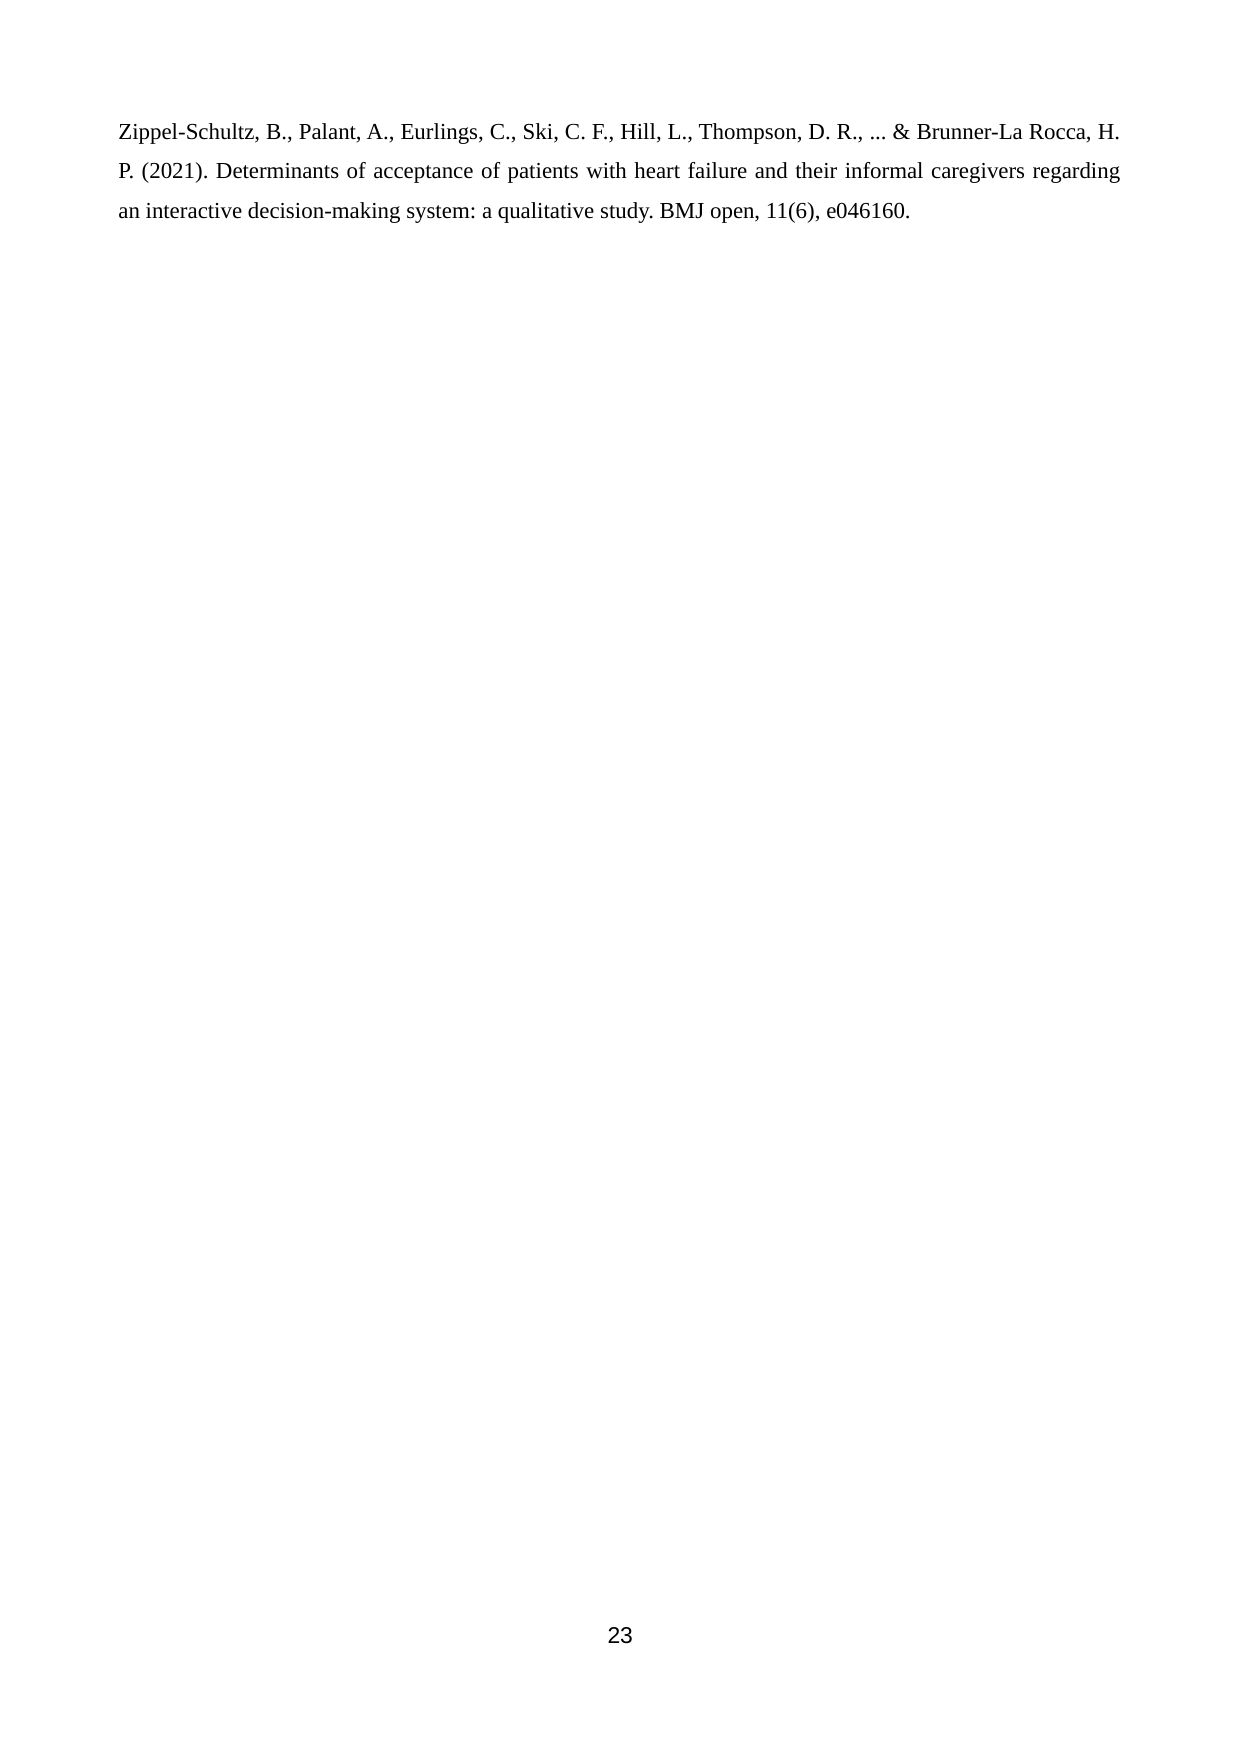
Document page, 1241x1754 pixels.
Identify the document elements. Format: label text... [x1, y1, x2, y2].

text Zippel-Schultz, B., Palant, A., Eurlings, C., Ski, C. F., Hill, L., Thompson, D. R., ... & Brunner-La Rocca, H. P. (2021). Determinants of acceptance of patients with heart failure and their informal caregivers regarding an interactive decision-making system: a qualitative study. BMJ open, 11(6), e046160.‏ [118, 118, 1122, 223]
